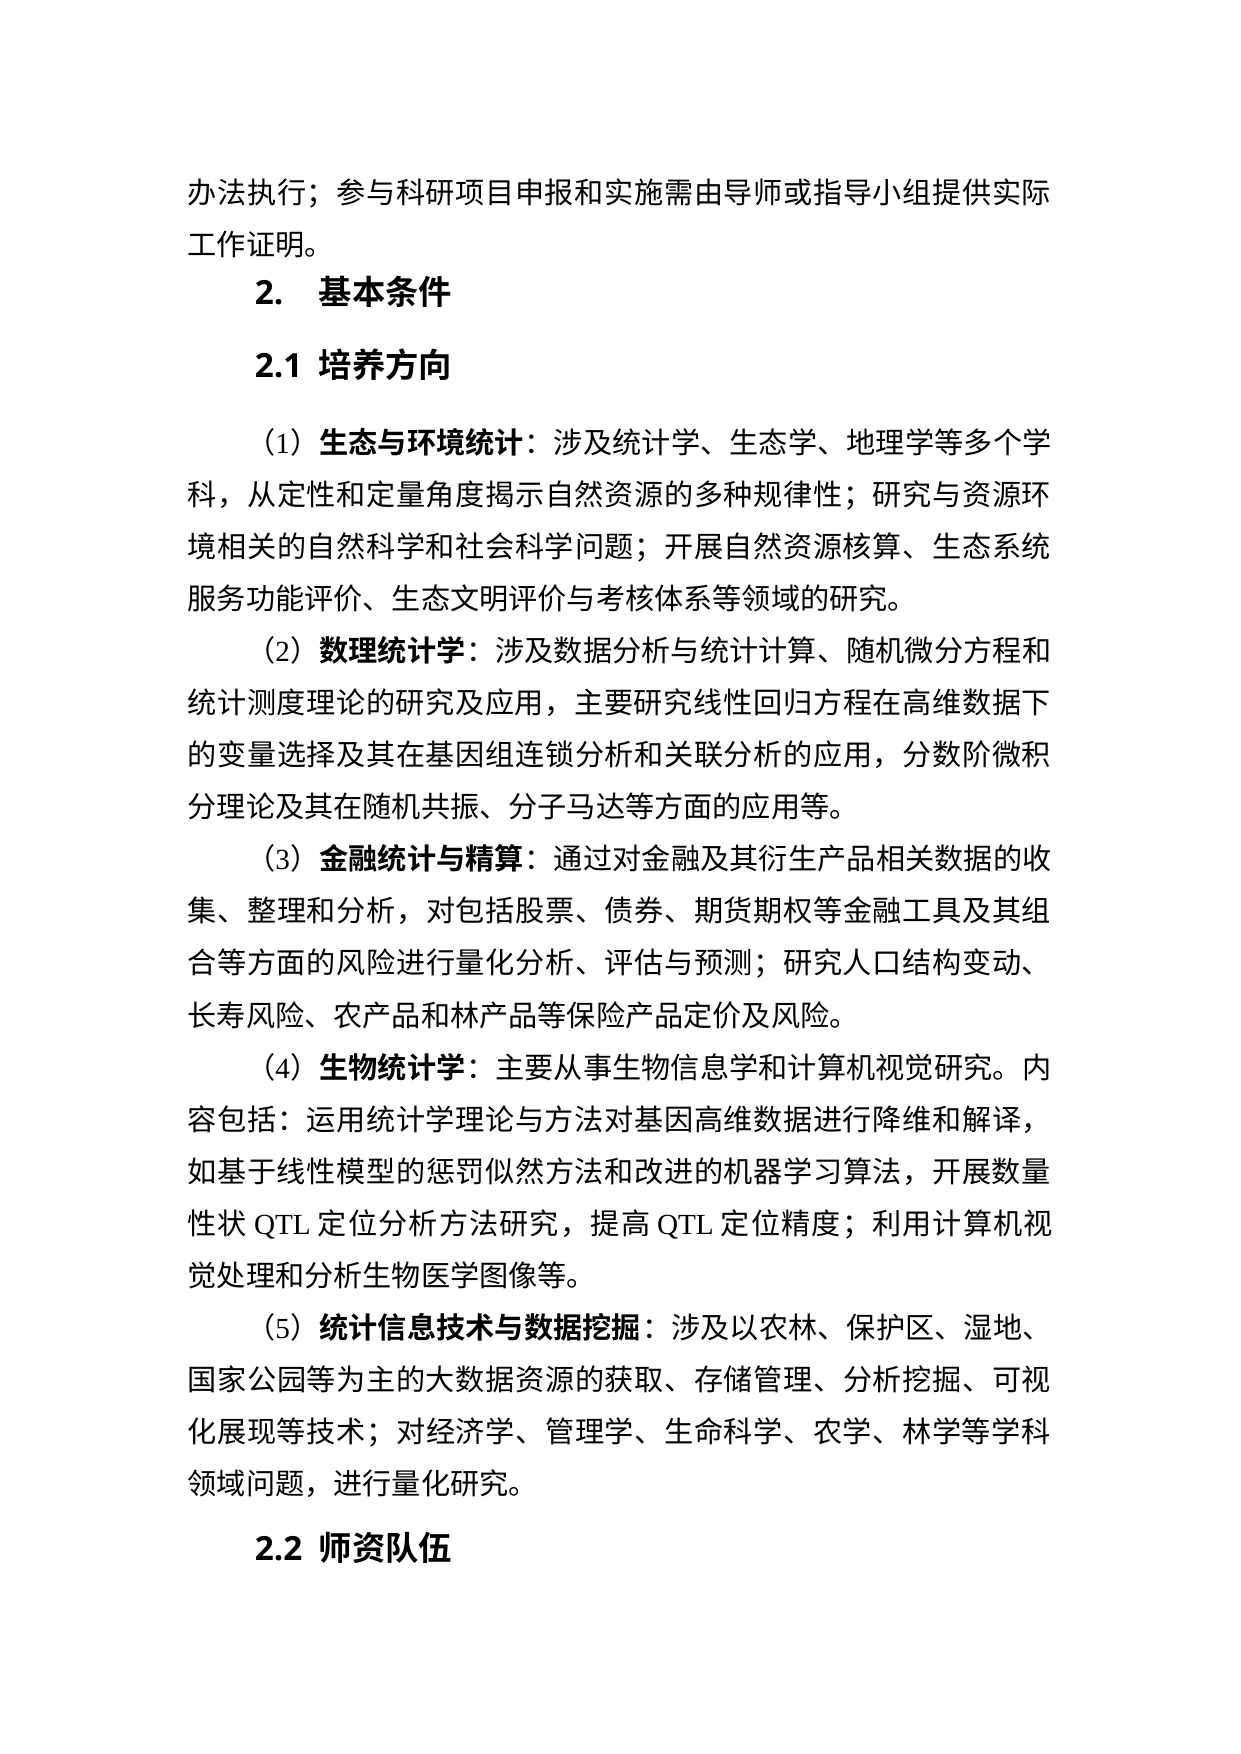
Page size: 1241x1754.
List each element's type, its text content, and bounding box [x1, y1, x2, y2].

list 培养方向 [187, 339, 1053, 387]
list 基本条件 [187, 266, 1053, 314]
text （4）生物统计学：主要从事生物信息学和计算机视觉研究。内容包括：运用统计学理论与方法对基因高维数据进行降维和解译，如基于线性模型的惩罚似然方法和改进的机器学习算法，开展数量性状QTL定位分析方法研究，提高QTL定位精度；利用计算机视觉处理和分析生物医学图像等。 [187, 1036, 1053, 1297]
text （1）生态与环境统计：涉及统计学、生态学、地理学等多个学科，从定性和定量角度揭示自然资源的多种规律性；研究与资源环境相关的自然科学和社会科学问题；开展自然资源核算、生态系统服务功能评价、生态文明评价与考核体系等领域的研究。 [187, 411, 1053, 620]
list 师资队伍 [187, 1521, 1053, 1570]
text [187, 162, 1053, 266]
text （5）统计信息技术与数据挖掘：涉及以农林、保护区、湿地、国家公园等为主的大数据资源的获取、存储管理、分析挖掘、可视化展现等技术；对经济学、管理学、生命科学、农学、林学等学科领域问题，进行量化研究。 [187, 1297, 1053, 1505]
text （2）数理统计学：涉及数据分析与统计计算、随机微分方程和统计测度理论的研究及应用，主要研究线性回归方程在高维数据下的变量选择及其在基因组连锁分析和关联分析的应用，分数阶微积分理论及其在随机共振、分子马达等方面的应用等。 [187, 620, 1053, 828]
text （3）金融统计与精算：通过对金融及其衍生产品相关数据的收集、整理和分析，对包括股票、债券、期货期权等金融工具及其组合等方面的风险进行量化分析、评估与预测；研究人口结构变动、长寿风险、农产品和林产品等保险产品定价及风险。 [187, 828, 1053, 1036]
